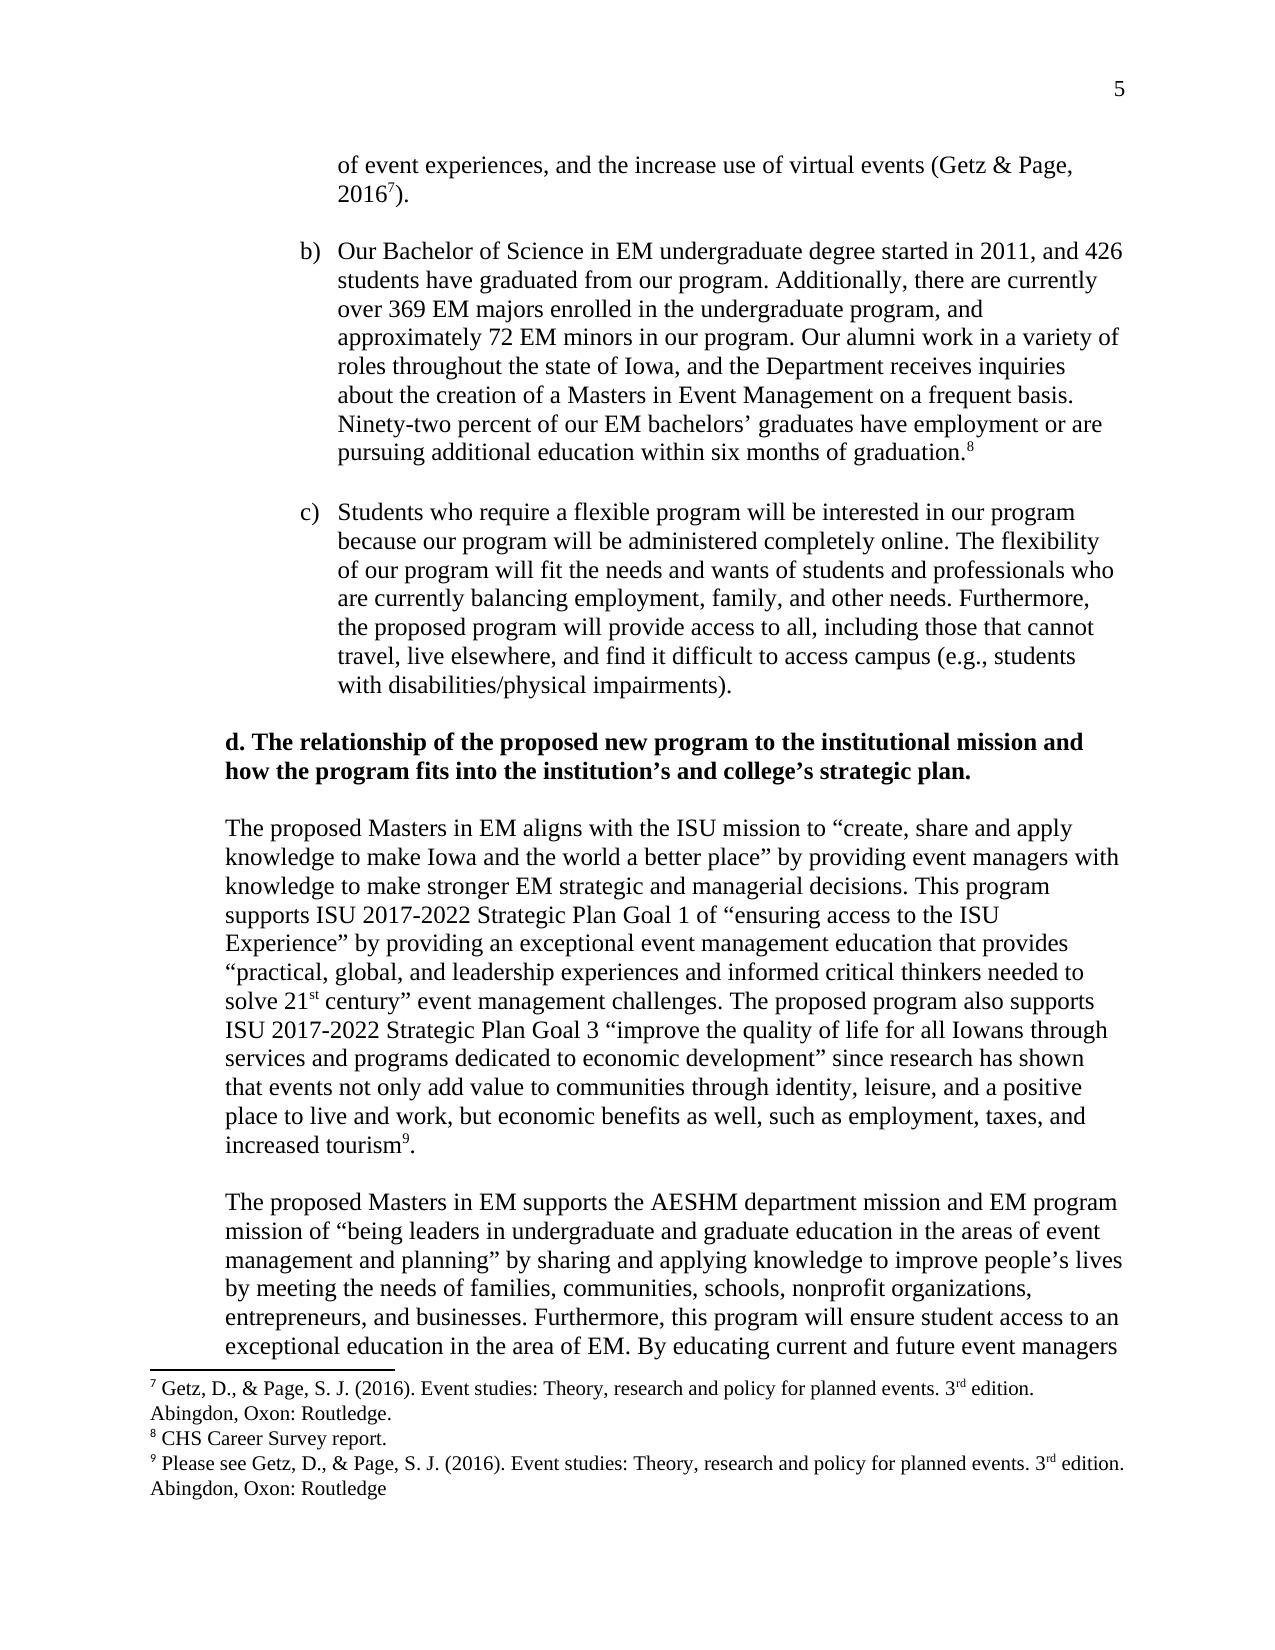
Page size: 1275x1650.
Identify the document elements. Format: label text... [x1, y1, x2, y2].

text The proposed Masters in EM aligns with the ISU mission to “create, share and apply knowledge to make Iowa and the world a better place” by providing event managers with knowledge to make stronger EM strategic and managerial decisions. This program supports ISU 2017-2022 Strategic Plan Goal 1 of “ensuring access to the ISU Experience” by providing an exceptional event management education that provides “practical, global, and leadership experiences and informed critical thinkers needed to solve 21st century” event management challenges. The proposed program also supports ISU 2017-2022 Strategic Plan Goal 3 “improve the quality of life for all Iowans through services and programs dedicated to economic development” since research has shown that events not only add value to communities through identity, leisure, and a positive place to live and work, but economic benefits as well, such as employment, taxes, and increased tourism. [225, 813, 1125, 1158]
text d. The relationship of the proposed new program to the institutional mission and how the program fits into the institution’s and college’s strategic plan. [225, 727, 1125, 785]
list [300, 150, 1125, 207]
list Our Bachelor of Science in EM undergraduate degree started in 2011, and 426 students have graduated from our program. Additionally, there are currently over 369 EM majors enrolled in the undergraduate program, and approximately 72 EM minors in our program. Our alumni work in a variety of roles throughout the state of Iowa, and the Department receives inquiries about the creation of a Masters in Event Management on a frequent basis. Ninety-two percent of our EM bachelors’ graduates have employment or are pursuing additional education within six months of graduation. [300, 236, 1125, 466]
list Students who require a flexible program will be interested in our program because our program will be administered completely online. The flexibility of our program will fit the needs and wants of students and professionals who are currently balancing employment, family, and other needs. Furthermore, the proposed program will provide access to all, including those that cannot travel, live elsewhere, and find it difficult to access campus (e.g., students with disabilities/physical impairments). [300, 497, 1125, 698]
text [225, 1187, 1125, 1360]
